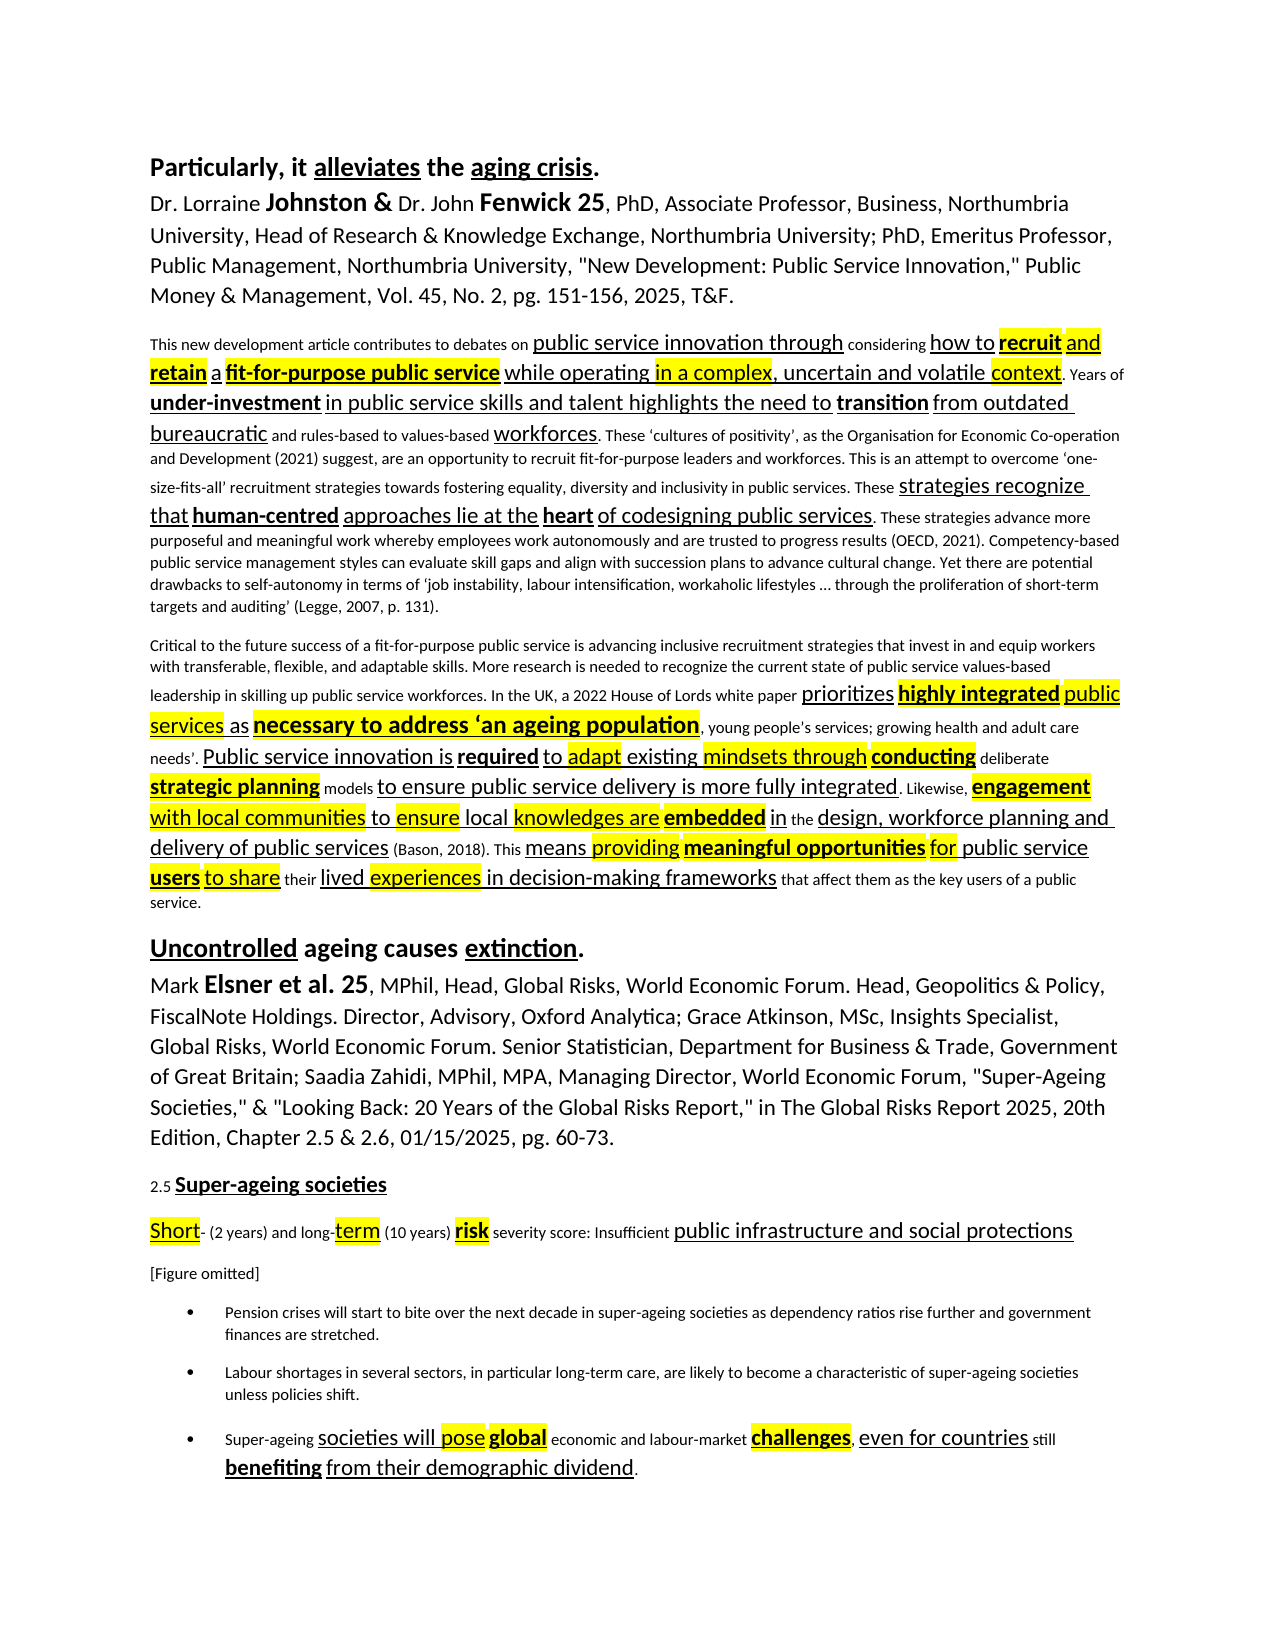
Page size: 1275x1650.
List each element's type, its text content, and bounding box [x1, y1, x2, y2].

text Short- (2 years) and long-term (10 years) risk severity score: Insufficient public infrastructure and social protections [489, 1217, 1125, 1245]
text 2.5 Super-ageing societies [150, 1170, 1125, 1198]
text Dr. Lorraine Johnston & Dr. John Fenwick 25, PhD, Associate Professor, Business, Northumbria University, Head of Research & Knowledge Exchange, Northumbria University; PhD, Emeritus Professor, Public Management, Northumbria University, "New Development: Public Service Innovation," Public Money & Management, Vol. 45, No. 2, pg. 151-156, 2025, T&F. [150, 186, 1125, 309]
list Pension crises will start to bite over the next decade in super-ageing societies as dependency ratios rise further and government finances are stretched. [187, 1302, 1125, 1344]
list Labour shortages in several sectors, in particular long-term care, are likely to become a characteristic of super-ageing societies unless policies shift. [187, 1362, 1125, 1405]
text This new development article contributes to debates on public service innovation through considering how to recruit and retain a fit-for-purpose public service while operating in a complex, uncertain and volatile context. Years of under-investment in public service skills and talent highlights the need to transition from outdated bureaucratic and rules-based to values-based workforces. These ‘cultures of positivity’, as the Organisation for Economic Co-operation and Development (2021) suggest, are an opportunity to recruit fit-for-purpose leaders and workforces. This is an attempt to overcome ‘one-size-fits-all’ recruitment strategies towards fostering equality, diversity and inclusivity in public services. These strategies recognize that human-centred approaches lie at the heart of codesigning public services. These strategies advance more purposeful and meaningful work whereby employees work autonomously and are trusted to progress results (OECD, 2021). Competency-based public service management styles can evaluate skill gaps and align with succession plans to advance cultural change. Yet there are potential drawbacks to self-autonomy in terms of ‘job instability, labour intensification, workaholic lifestyles … through the proliferation of short-term targets and auditing’ (Legge, 2007, p. 131). [150, 328, 1125, 617]
list Super-ageing societies will pose global economic and labour-market challenges, even for countries still benefiting from their demographic dividend. [187, 1423, 1125, 1481]
text Critical to the future success of a fit-for-purpose public service is advancing inclusive recruitment strategies that invest in and equip workers with transferable, flexible, and adaptable skills. More research is needed to recognize the current state of public service values-based leadership in skilling up public service workforces. In the UK, a 2022 House of Lords white paper prioritizes highly integrated public services as necessary to address ‘an ageing population, young people’s services; growing health and adult care needs’. Public service innovation is required to adapt existing mindsets through conducting deliberate strategic planning models to ensure public service delivery is more fully integrated. Likewise, engagement with local communities to ensure local knowledges are embedded in the design, workforce planning and delivery of public services (Bason, 2018). This means providing meaningful opportunities for public service users to share their lived experiences in decision-making frameworks that affect them as the key users of a public service. [150, 635, 1125, 913]
text Mark Elsner et al. 25, MPhil, Head, Global Risks, World Economic Forum. Head, Geopolitics & Policy, FiscalNote Holdings. Director, Advisory, Oxford Analytica; Grace Atkinson, MSc, Insights Specialist, Global Risks, World Economic Forum. Senior Statistician, Department for Business & Trade, Government of Great Britain; Saadia Zahidi, MPhil, MPA, Managing Director, World Economic Forum, "Super-Ageing Societies," & "Looking Back: 20 Years of the Global Risks Report," in The Global Risks Report 2025, 20th Edition, Chapter 2.5 & 2.6, 01/15/2025, pg. 60-73. [150, 967, 1125, 1151]
subtitle Uncontrolled ageing causes extinction. [150, 931, 1125, 964]
text [Figure omitted] [150, 1263, 1125, 1284]
subtitle Particularly, it alleviates the aging crisis. [150, 150, 1125, 183]
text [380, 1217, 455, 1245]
